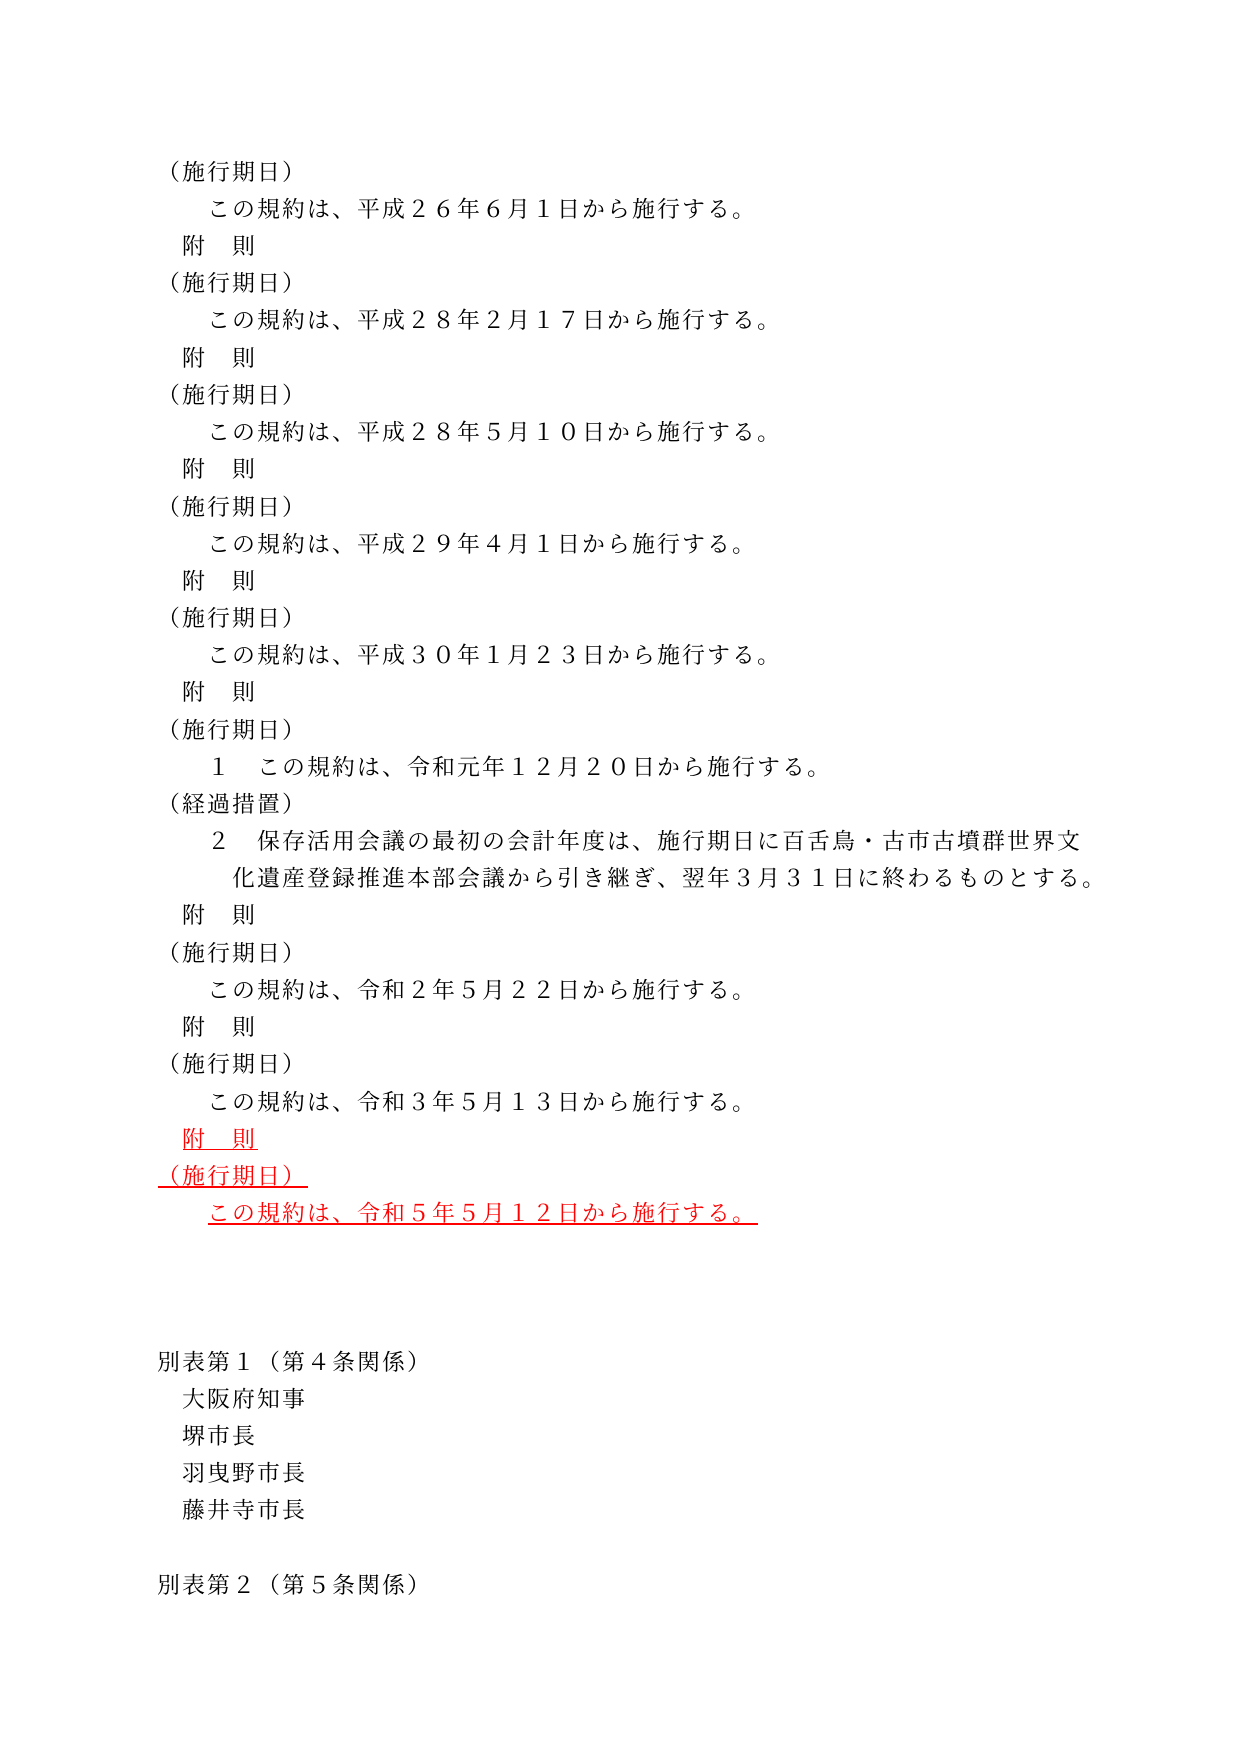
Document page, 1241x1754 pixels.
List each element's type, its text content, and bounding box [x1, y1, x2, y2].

text （施行期日） [158, 933, 1083, 970]
text 附 則 [158, 449, 1083, 486]
text この規約は、令和２年５月２２日から施行する。 [158, 970, 1083, 1007]
text この規約は、令和３年５月１３日から施行する。 [158, 1081, 1083, 1119]
text この規約は、平成３０年１月２３日から施行する。 [158, 635, 1083, 672]
text 附 則 [158, 896, 1083, 933]
text 大阪府知事 [158, 1379, 1083, 1416]
text 附 則 [158, 226, 1083, 263]
text 羽曳野市長 [158, 1453, 1083, 1491]
text 附 則 [158, 672, 1083, 709]
text （施行期日） [158, 486, 1083, 524]
text （施行期日） [158, 263, 1083, 301]
text 別表第２（第５条関係） [158, 1565, 1083, 1602]
text この規約は、平成２８年５月１０日から施行する。 [181, 412, 1083, 449]
text （施行期日） [158, 152, 1083, 189]
text この規約は、平成２９年４月１日から施行する。 [181, 524, 1083, 561]
text 附 則 [158, 1119, 1083, 1156]
text この規約は、平成２６年６月１日から施行する。 [181, 189, 1083, 226]
text （施行期日） [158, 598, 1083, 635]
text （経過措置） [158, 784, 1083, 821]
text （施行期日） [158, 375, 1083, 412]
text 別表第１（第４条関係） [158, 1342, 1083, 1379]
text （施行期日） [158, 1156, 1083, 1193]
text １ この規約は、令和元年１２月２０日から施行する。 [158, 747, 1083, 784]
text 附 則 [158, 561, 1083, 598]
text ２ 保存活用会議の最初の会計年度は、施行期日に百舌鳥・古市古墳群世界文化遺産登録推進本部会議から引き継ぎ、翌年３月３１日に終わるものとする。 [202, 821, 1083, 896]
text （施行期日） [158, 1044, 1083, 1081]
text この規約は、平成２８年２月１７日から施行する。 [181, 301, 1083, 338]
text 藤井寺市長 [158, 1491, 1083, 1528]
text 堺市長 [158, 1416, 1083, 1453]
text この規約は、令和５年５月１２日から施行する。 [158, 1193, 1083, 1230]
text （施行期日） [158, 709, 1083, 747]
text 附 則 [158, 1007, 1083, 1044]
text 附 則 [158, 338, 1083, 375]
